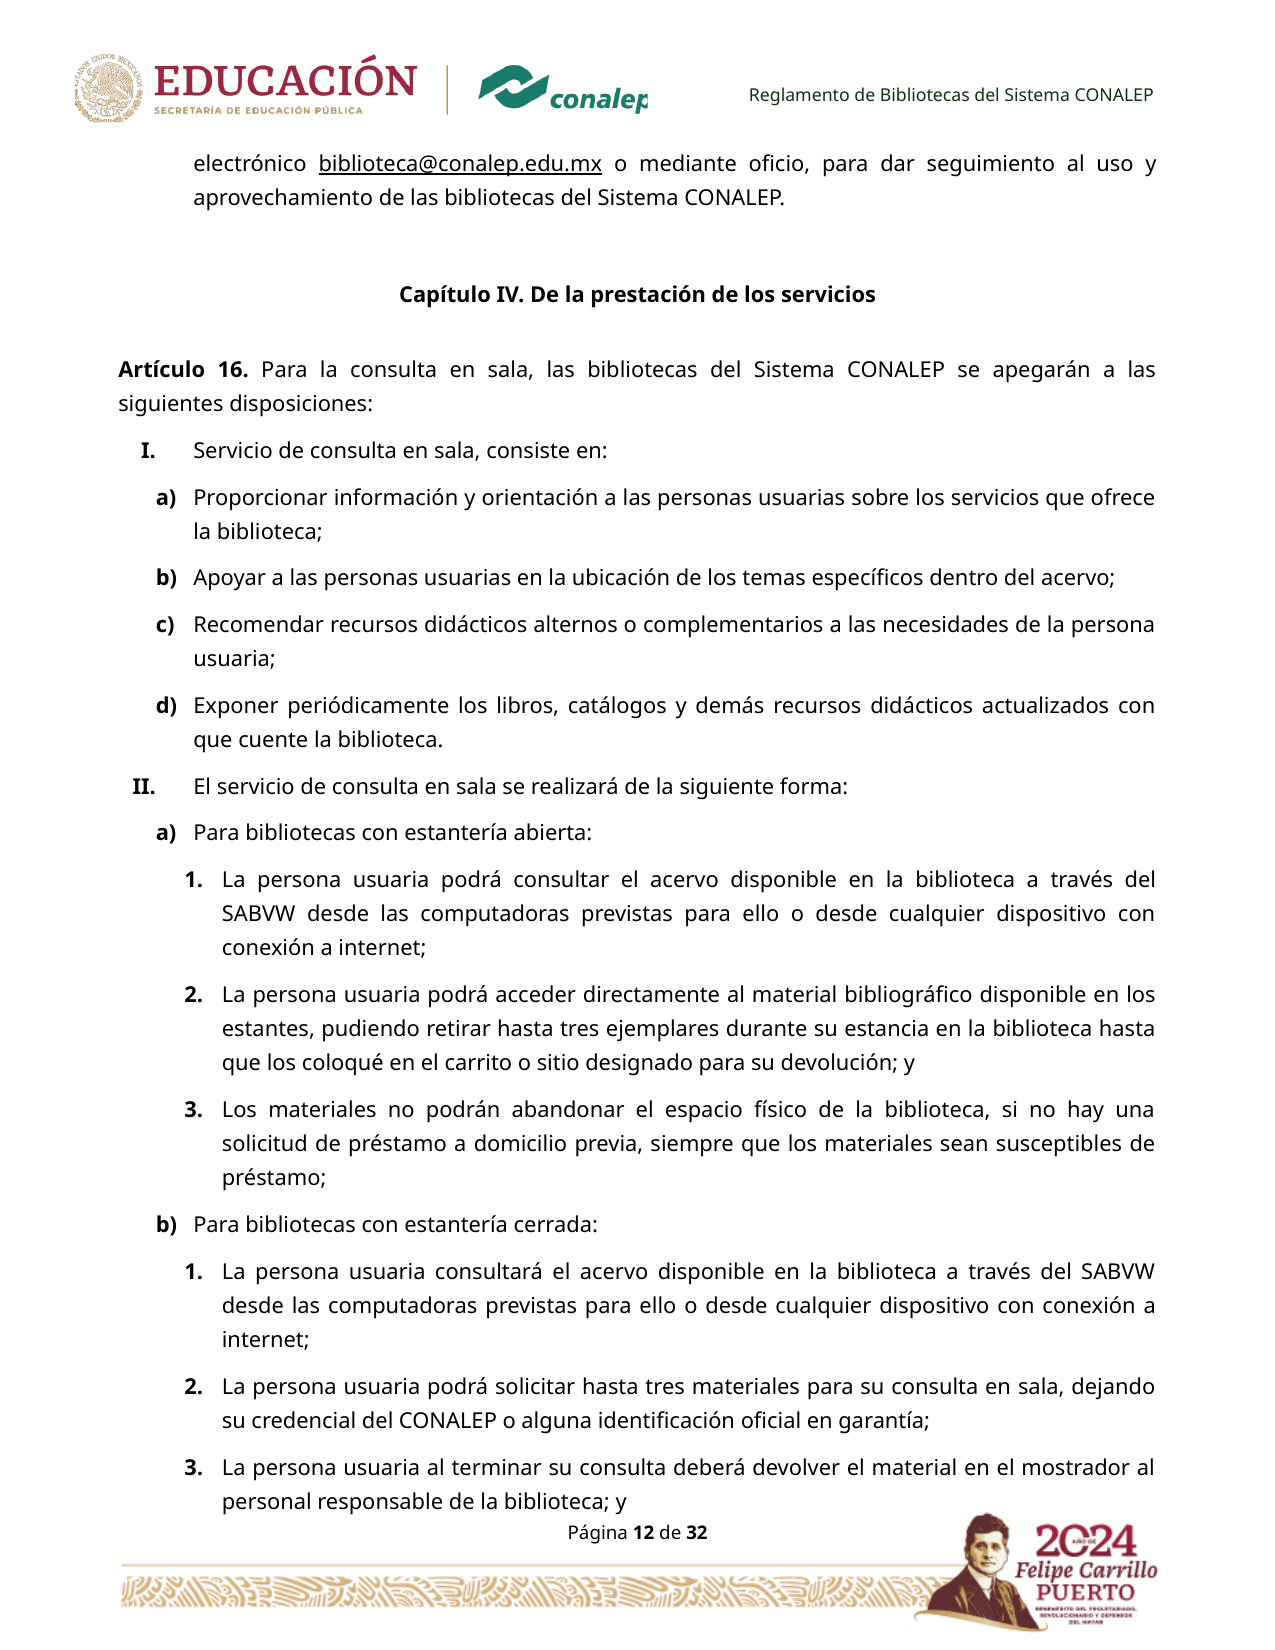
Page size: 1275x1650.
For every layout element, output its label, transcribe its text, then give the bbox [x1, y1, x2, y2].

list Los materiales no podrán abandonar el espacio físico de la biblioteca, si no hay una solicitud de préstamo a domicilio previa, siempre que los materiales sean susceptibles de préstamo; [184, 1094, 1157, 1192]
list La persona usuaria podrá consultar el acervo disponible en la biblioteca a través del SABVW desde las computadoras previstas para ello o desde cualquier dispositivo con conexión a internet; [184, 864, 1157, 962]
list La persona usuaria al terminar su consulta deberá devolver el material en el mostrador al personal responsable de la biblioteca; y [184, 1451, 1157, 1515]
picture [2, 1488, 1274, 1650]
list La persona usuaria consultará el acervo disponible en la biblioteca a través del SABVW desde las computadoras previstas para ello o desde cualquier dispositivo con conexión a internet; [184, 1256, 1157, 1354]
list La persona usuaria podrá acceder directamente al material bibliográfico disponible en los estantes, pudiendo retirar hasta tres ejemplares durante su estancia en la biblioteca hasta que los coloqué en el carrito o sitio designado para su devolución; y [184, 979, 1157, 1077]
list Para bibliotecas con estantería abierta: [156, 817, 1157, 847]
picture [72, 53, 648, 123]
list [156, 148, 1157, 212]
list Exponer periódicamente los libros, catálogos y demás recursos didácticos actualizados con que cuente la biblioteca. [156, 690, 1157, 754]
list Proporcionar información y orientación a las personas usuarias sobre los servicios que ofrece la biblioteca; [156, 481, 1157, 545]
list Recomendar recursos didácticos alternos o complementarios a las necesidades de la persona usuaria; [156, 609, 1157, 673]
list Servicio de consulta en sala, consiste en: [156, 435, 1157, 464]
list El servicio de consulta en sala se realizará de la siguiente forma: [156, 771, 1157, 800]
list Para bibliotecas con estantería cerrada: [156, 1209, 1157, 1239]
subtitle Capítulo IV. De la prestación de los servicios [118, 279, 1157, 309]
text Artículo 16. Para la consulta en sala, las bibliotecas del Sistema CONALEP se apegarán a las siguientes disposiciones: [118, 354, 1157, 418]
list Apoyar a las personas usuarias en la ubicación de los temas específicos dentro del acervo; [156, 562, 1157, 592]
list La persona usuaria podrá solicitar hasta tres materiales para su consulta en sala, dejando su credencial del CONALEP o alguna identificación oficial en garantía; [184, 1371, 1157, 1434]
